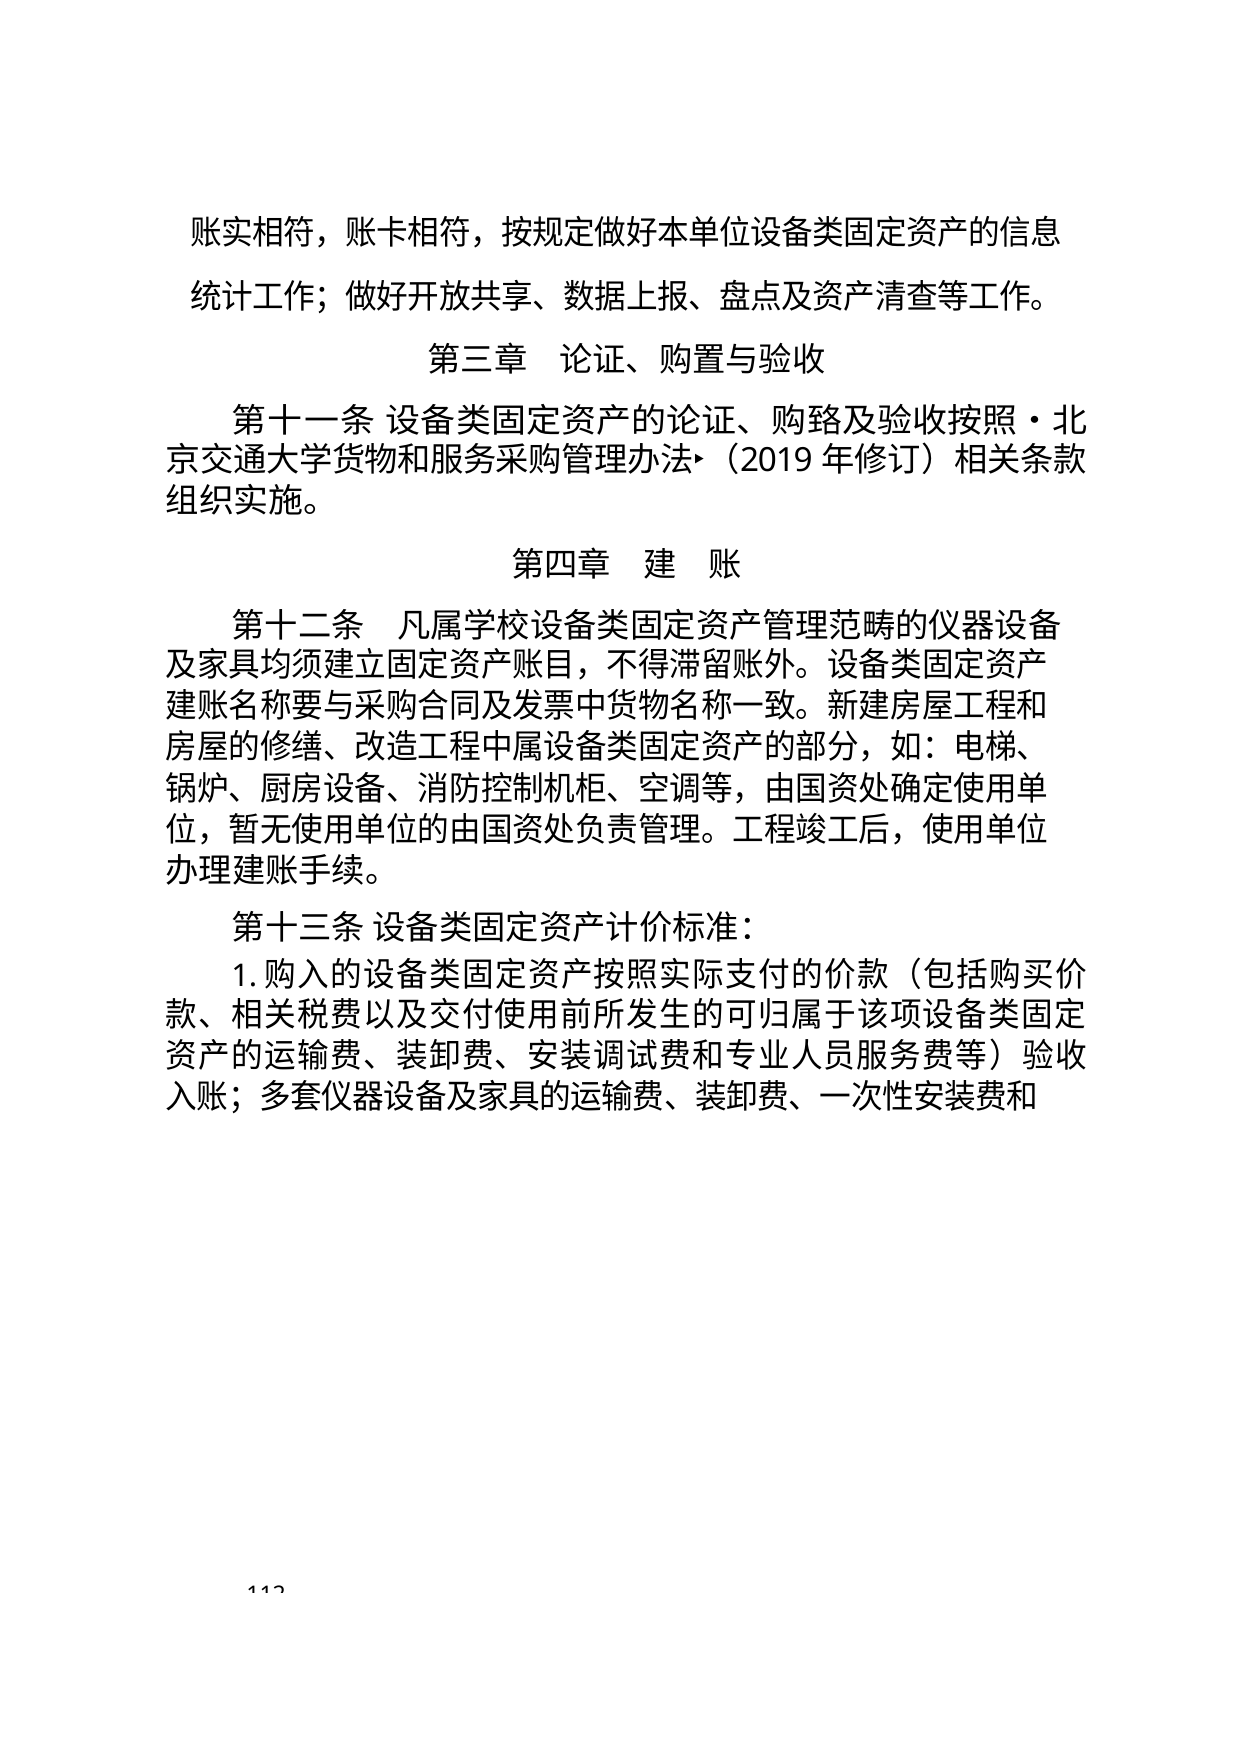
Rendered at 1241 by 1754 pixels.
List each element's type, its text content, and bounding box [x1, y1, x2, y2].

text 账实相符，账卡相符，按规定做好本单位设备类固定资产的信息 [158, 201, 1094, 256]
text 第三章 论证、购置与验收 [77, 332, 1176, 381]
text 第十二条 凡属学校设备类固定资产管理范畴的仪器设备及家具均须建立固定资产账目，不得滞留账外。设备类固定资产 建账名称要与采购合同及发票中货物名称一致。新建房屋工程和 房屋的修缮、改造工程中属设备类固定资产的部分，如：电梯、 锅炉、厨房设备、消防控制机柜、空调等，由国资处确定使用单 位，暂无使用单位的由国资处负责管理。工程竣工后，使用单位 办理建账手续。 [166, 604, 1087, 892]
text 统计工作；做好开放共享、数据上报、盘点及资产清查等工作。 [158, 256, 1094, 321]
text 第四章 建 账 [77, 537, 1176, 586]
text 第十三条 设备类固定资产计价标准： [231, 892, 1176, 951]
list 购入的设备类固定资产按照实际支付的价款（包括购买价 款、相关税费以及交付使用前所发生的可归属于该项设备类固定 资产的运输费、装卸费、安装调试费和专业人员服务费等）验收 入账；多套仪器设备及家具的运输费、装卸费、一次性安装费和 [166, 954, 1087, 1118]
text 第十一条 设备类固定资产的论证、购臵及验收按照•北京交通大学货物和服务采购管理办法‣（2019 年修订）相关条款组织实施。 [166, 399, 1087, 522]
